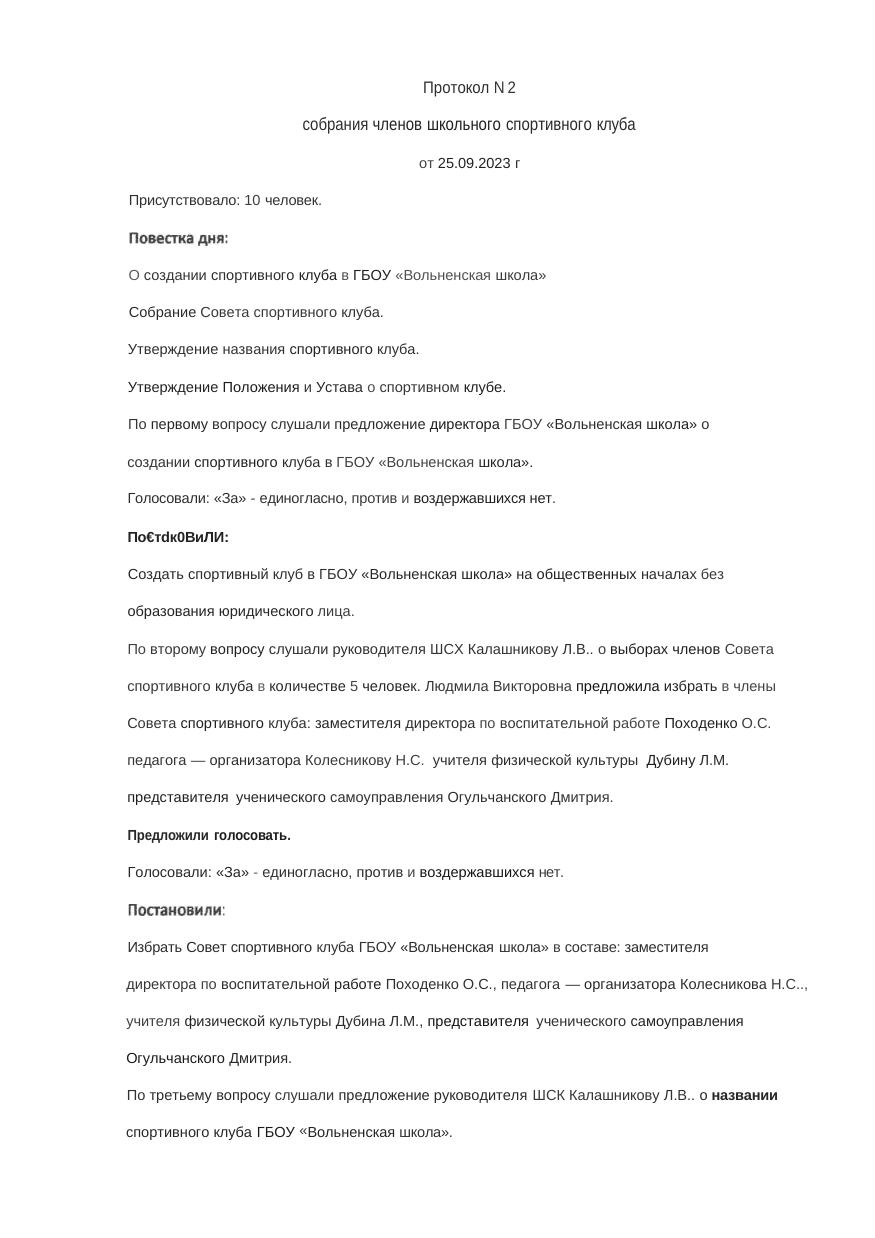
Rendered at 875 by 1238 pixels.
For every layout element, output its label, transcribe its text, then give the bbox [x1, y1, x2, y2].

subtitle Предложили голосовать. [127, 827, 818, 843]
text спортивного клуба ГБОУ «Вольненская школа». [126, 1121, 818, 1140]
text По третьему вопросу слушали предложение руководителя ШСК Калашникову Л.В.. о названии [127, 1087, 818, 1103]
text Создать спортивный клуб в ГБОУ «Вольненская школа» на общественных началах без образования юридического лица. [127, 566, 772, 619]
text Протокол N 2 [122, 77, 817, 97]
text Утверждение названия спортивного клуба. Утверждение Положения и Устава о спортивном клубе. [128, 341, 508, 395]
title собрания членов школьного спортивного клуба [122, 114, 816, 134]
text Голосовали: «За» - единогласно, против и воздержавшихся нет. [127, 492, 818, 507]
picture [129, 232, 228, 246]
text от 25.09.2023 г [122, 154, 818, 171]
text Избрать Совет спортивного клуба ГБОУ «Вольненская школа» в составе: заместителя [127, 938, 818, 955]
subtitle По€тdк0ВиЛИ: [127, 528, 818, 545]
text О создании спортивного клуба в ГБОУ «Вольненская школа» Собрание Совета спортивного клуба. [128, 266, 611, 321]
text По первому вопросу слушали предложение директора ГБОУ «Вольненская школа» о создании спортивного клуба в ГБОУ «Вольненская школа». [127, 416, 772, 471]
text По второму вопросу слушали руководителя ШСХ Калашникову Л.В.. о выборах членов Совета спортивного клуба в количестве 5 человек. Людмила Викторовна предложила избрать в члены Совета спортивного клуба: заместителя директора по воспитательной работе Походенко О.С. педагога — организатора Колесникову Н.С. учителя физической культуры Дубину Л.М. представителя ученического самоуправления Огульчанского Дмитрия. [127, 641, 818, 805]
text Голосовали: «За» - единогласно, против и воздержавшихся нет. [127, 863, 818, 880]
text Присутствовало: 10 человек. [129, 191, 818, 208]
picture [128, 904, 225, 916]
text директора по воспитательной работе Походенко О.С., педагога — организатора Колесникова Н.С.., учителя физической культуры Дубина Л.М., представителя ученического самоуправления Огульчанского Дмитрия. [126, 976, 818, 1067]
